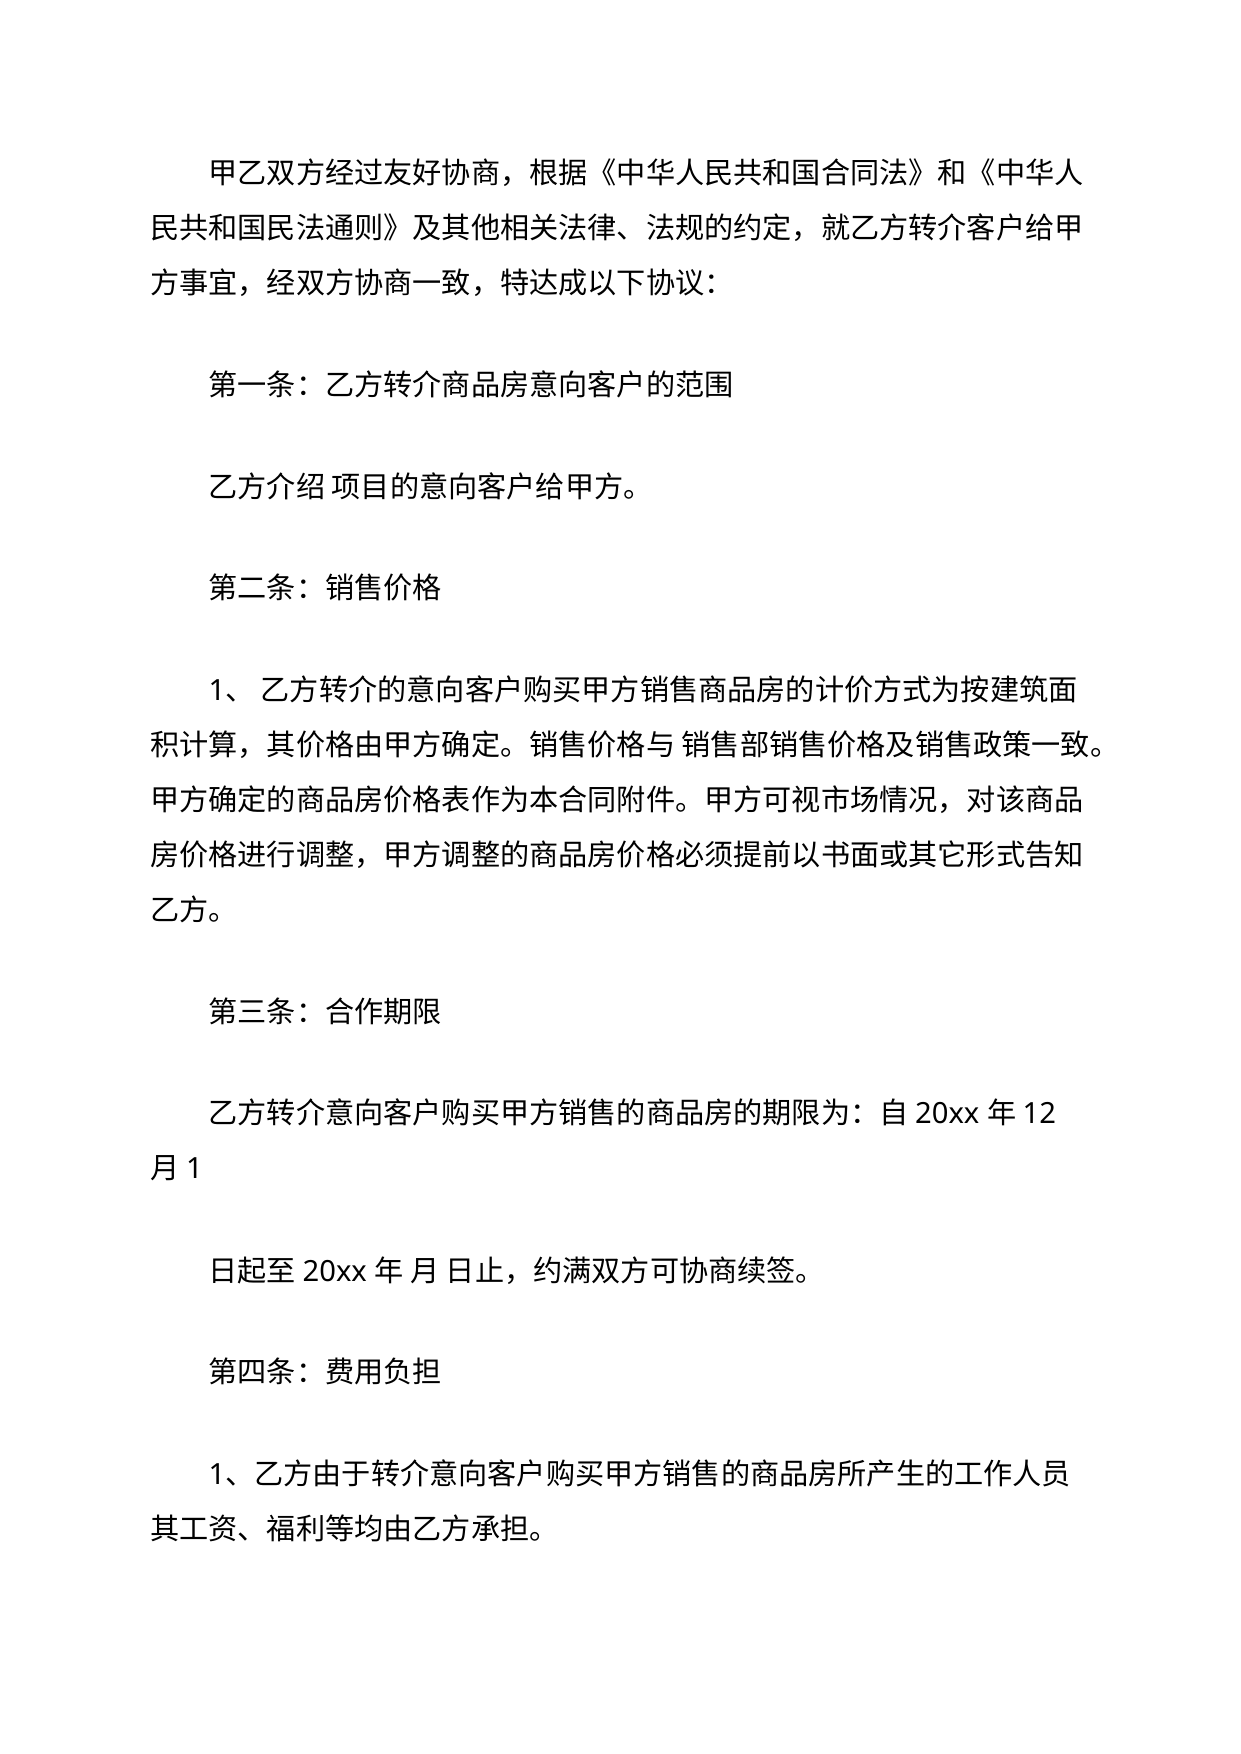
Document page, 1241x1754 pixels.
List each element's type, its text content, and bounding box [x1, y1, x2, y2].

text 乙方介绍 项目的意向客户给甲方。 [150, 463, 1090, 506]
text 第二条：销售价格 [150, 565, 1090, 607]
text 第四条：费用负担 [150, 1349, 1090, 1391]
text 第一条：乙方转介商品房意向客户的范围 [150, 362, 1090, 404]
text 日起至 20xx 年 月 日止，约满双方可协商续签。 [150, 1247, 1090, 1289]
text 1、乙方由于转介意向客户购买甲方销售的商品房所产生的工作人员其工资、福利等均由乙方承担。 [150, 1451, 1090, 1548]
text 乙方转介意向客户购买甲方销售的商品房的期限为：自 20xx 年 12 月 1 [150, 1090, 1090, 1187]
text 第三条：合作期限 [150, 988, 1090, 1031]
text 甲乙双方经过友好协商，根据《中华人民共和国合同法》和《中华人民共和国民法通则》及其他相关法律、法规的约定，就乙方转介客户给甲方事宜，经双方协商一致，特达成以下协议： [150, 150, 1090, 302]
text 1、 乙方转介的意向客户购买甲方销售商品房的计价方式为按建筑面积计算，其价格由甲方确定。销售价格与 销售部销售价格及销售政策一致。甲方确定的商品房价格表作为本合同附件。甲方可视市场情况，对该商品房价格进行调整，甲方调整的商品房价格必须提前以书面或其它形式告知乙方。 [150, 667, 1090, 929]
